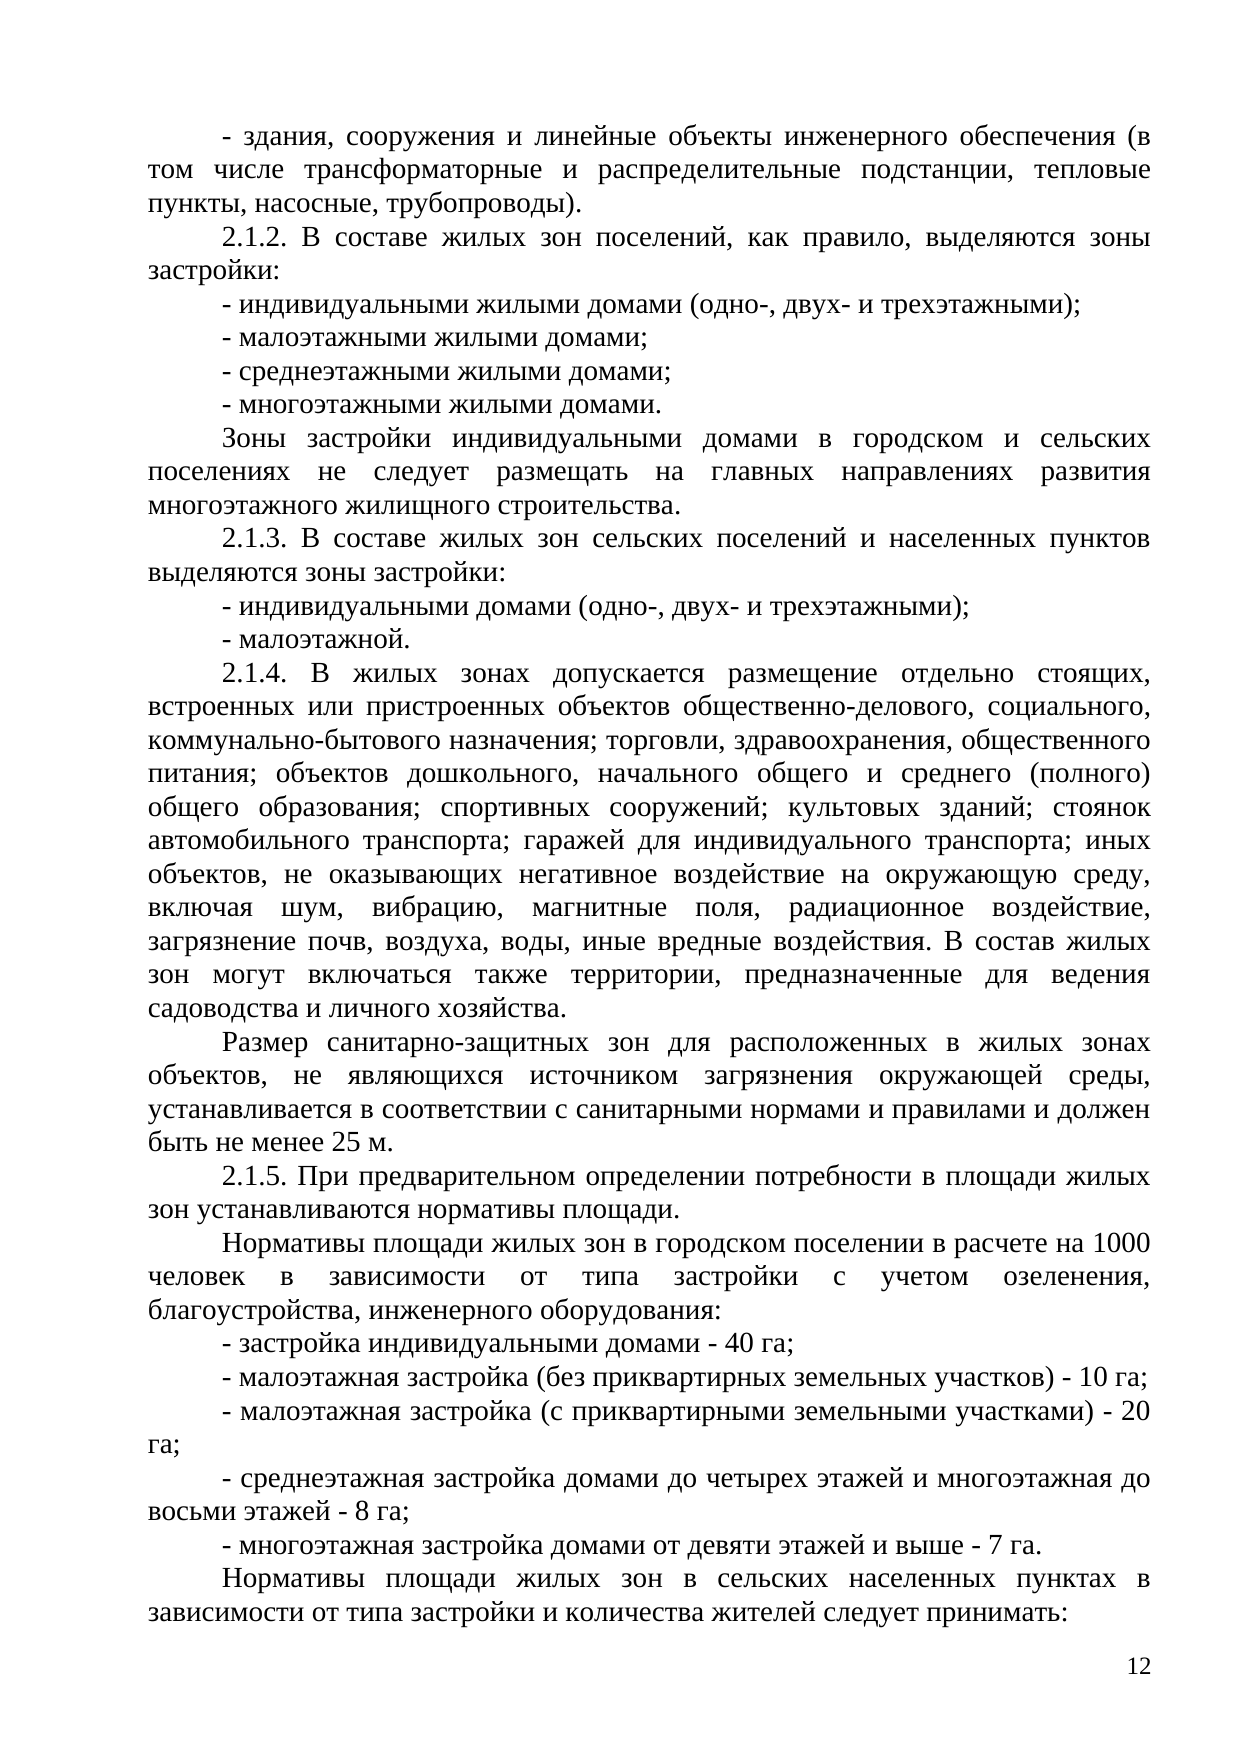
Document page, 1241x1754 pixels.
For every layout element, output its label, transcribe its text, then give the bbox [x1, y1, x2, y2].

text 2.1.2. В составе жилых зон поселений, как правило, выделяются зоны застройки: [148, 219, 1152, 286]
text - застройка индивидуальными домами - 40 га; [148, 1326, 1152, 1359]
text 2.1.3. В составе жилых зон сельских поселений и населенных пунктов выделяются зоны застройки: [148, 521, 1152, 588]
text Нормативы площади жилых зон в городском поселении в расчете на 1000 человек в зависимости от типа застройки с учетом озеленения, благоустройства, инженерного оборудования: [148, 1225, 1152, 1326]
text - малоэтажная застройка (без приквартирных земельных участков) - 10 га; [148, 1359, 1152, 1393]
text - малоэтажными жилыми домами; [148, 319, 1152, 353]
text 2.1.4. В жилых зонах допускается размещение отдельно стоящих, встроенных или пристроенных объектов общественно-делового, социального, коммунально-бытового назначения; торговли, здравоохранения, общественного питания; объектов дошкольного, начального общего и среднего (полного) общего образования; спортивных сооружений; культовых зданий; стоянок автомобильного транспорта; гаражей для индивидуального транспорта; иных объектов, не оказывающих негативное воздействие на окружающую среду, включая шум, вибрацию, магнитные поля, радиационное воздействие, загрязнение почв, воздуха, воды, иные вредные воздействия. В состав жилых зон могут включаться также территории, предназначенные для ведения садоводства и личного хозяйства. [148, 655, 1152, 1024]
text - малоэтажная застройка (с приквартирными земельными участками) - 20 га; [148, 1393, 1152, 1460]
text - среднеэтажными жилыми домами; [148, 353, 1152, 386]
text - здания, сооружения и линейные объекты инженерного обеспечения (в том числе трансформаторные и распределительные подстанции, тепловые пункты, насосные, трубопроводы). [148, 118, 1152, 219]
text - среднеэтажная застройка домами до четырех этажей и многоэтажная до восьми этажей - 8 га; [148, 1460, 1152, 1527]
text - индивидуальными жилыми домами (одно-, двух- и трехэтажными); [148, 286, 1152, 319]
text Размер санитарно-защитных зон для расположенных в жилых зонах объектов, не являющихся источником загрязнения окружающей среды, устанавливается в соответствии с санитарными нормами и правилами и должен быть не менее 25 м. [148, 1024, 1152, 1158]
text - многоэтажными жилыми домами. [148, 386, 1152, 420]
text - малоэтажной. [148, 621, 1152, 655]
text Зоны застройки индивидуальными домами в городском и сельских поселениях не следует размещать на главных направлениях развития многоэтажного жилищного строительства. [148, 420, 1152, 521]
text - индивидуальными домами (одно-, двух- и трехэтажными); [148, 588, 1152, 621]
text 2.1.5. При предварительном определении потребности в площади жилых зон устанавливаются нормативы площади. [148, 1158, 1152, 1225]
text - многоэтажная застройка домами от девяти этажей и выше - 7 га. [148, 1527, 1152, 1560]
text Нормативы площади жилых зон в сельских населенных пунктах в зависимости от типа застройки и количества жителей следует принимать: [148, 1560, 1152, 1627]
